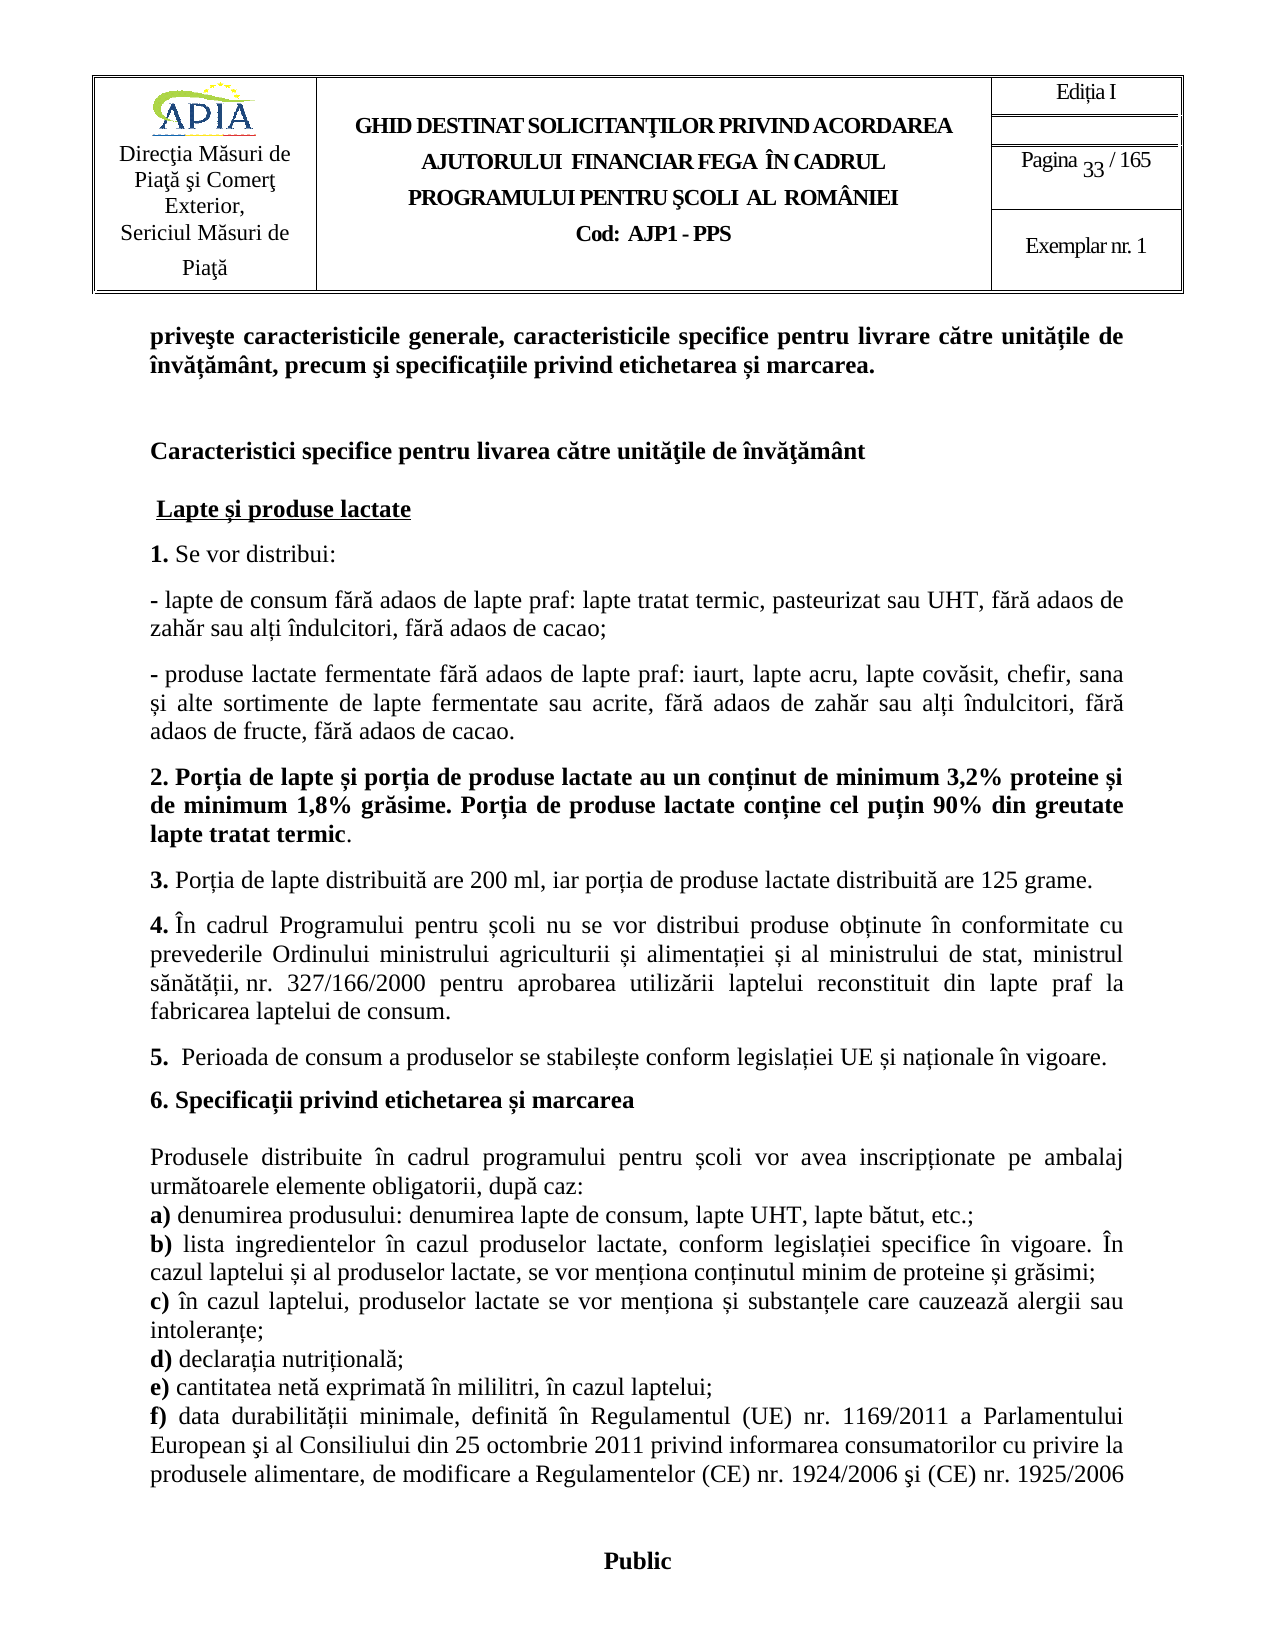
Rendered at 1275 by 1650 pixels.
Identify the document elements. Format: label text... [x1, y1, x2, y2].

text - lapte de consum fără adaos de lapte praf: lapte tratat termic, pasteurizat sau UHT, fără adaos de zahăr sau alți îndulcitori, fără adaos de cacao; [150, 585, 1125, 642]
text 1. Se vor distribui: [150, 539, 1125, 568]
text 6. Specificații privind etichetarea și marcarea [150, 1085, 1125, 1114]
text c) în cazul laptelui, produselor lactate se vor menționa și substanțele care cauzează alergii sau intoleranțe; [150, 1286, 1125, 1344]
text d) declarația nutrițională; [150, 1344, 1125, 1372]
picture [147, 78, 263, 140]
text - produse lactate fermentate fără adaos de lapte praf: iaurt, lapte acru, lapte covăsit, chefir, sana și alte sortimente de lapte fermentate sau acrite, fără adaos de zahăr sau alți îndulcitori, fără adaos de fructe, fără adaos de cacao. [150, 659, 1125, 745]
text Caracteristici specifice pentru livarea către unităţile de învăţământ [150, 436, 1125, 465]
text a) denumirea produsului: denumirea lapte de consum, lapte UHT, lapte bătut, etc.; [150, 1200, 1125, 1229]
text 2. Porția de lapte și porția de produse lactate au un conținut de minimum 3,2% proteine și de minimum 1,8% grăsime. Porția de produse lactate conține cel puțin 90% din greutate lapte tratat termic. [150, 762, 1125, 848]
text b) lista ingredientelor în cazul produselor lactate, conform legislației specifice în vigoare. În cazul laptelui și al produselor lactate, se vor menționa conținutul minim de proteine și grăsimi; [150, 1229, 1125, 1286]
text e) cantitatea netă exprimată în mililitri, în cazul laptelui; [150, 1372, 1125, 1401]
text 3. Porția de lapte distribuită are 200 ml, iar porția de produse lactate distribuită are 125 grame. [150, 865, 1125, 893]
text Produsele distribuite în cadrul programului pentru școli vor avea inscripționate pe ambalaj următoarele elemente obligatorii, după caz: [150, 1142, 1125, 1200]
text Lapte și produse lactate [150, 494, 1125, 523]
text 5. Perioada de consum a produselor se stabilește conform legislației UE și naționale în vigoare. [150, 1042, 1125, 1071]
text 4. În cadrul Programului pentru școli nu se vor distribui produse obținute în conformitate cu prevederile Ordinului ministrului agriculturii și alimentației și al ministrului de stat, ministrul sănătății, nr. 327/166/2000 pentru aprobarea utilizării laptelui reconstituit din lapte praf la fabricarea laptelui de consum. [150, 910, 1125, 1025]
